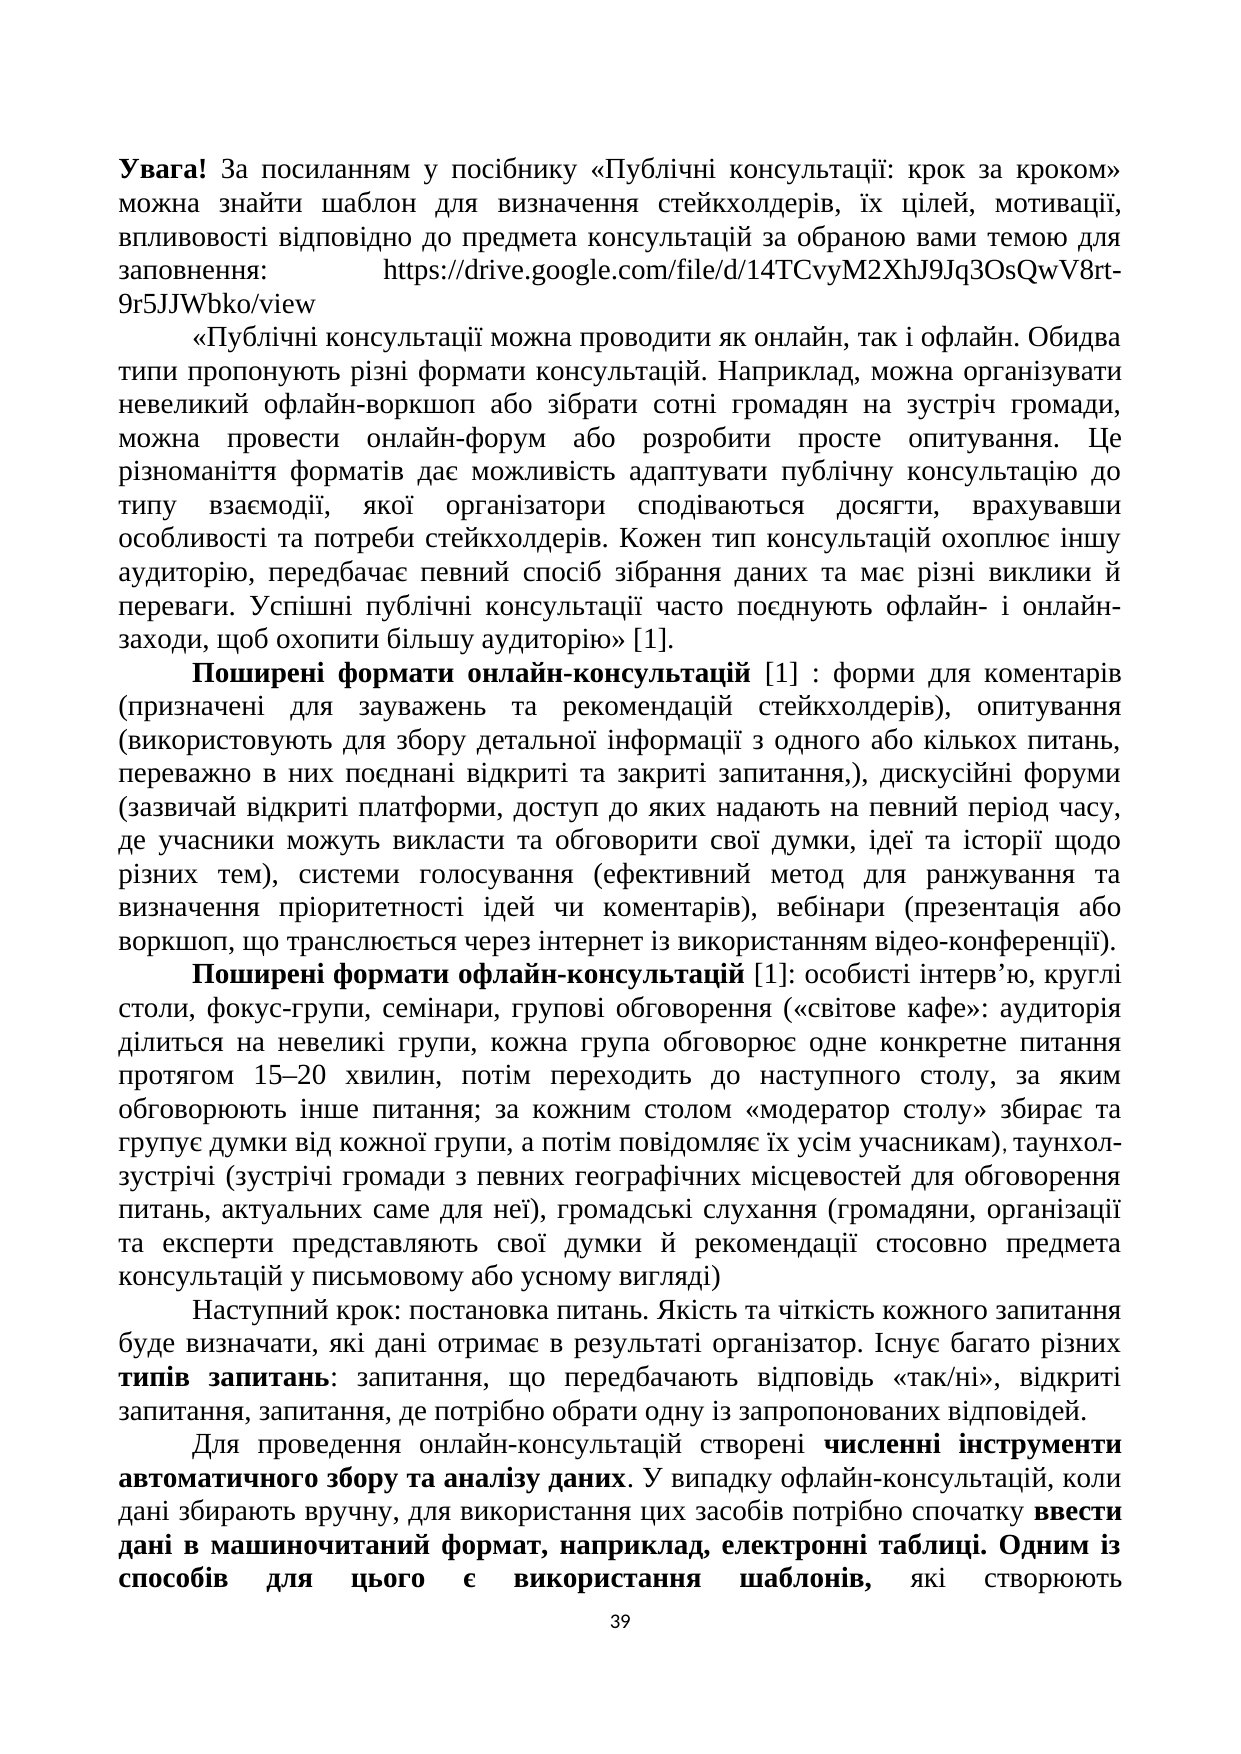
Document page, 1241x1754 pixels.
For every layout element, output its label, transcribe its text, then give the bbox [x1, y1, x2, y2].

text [118, 1426, 1122, 1594]
text «Публічні консультації можна проводити як онлайн, так і офлайн. Обидва типи пропонують різні формати консультацій. Наприклад, можна організувати невеликий офлайн-воркшоп або зібрати сотні громадян на зустріч громади, можна провести онлайн-форум або розробити просте опитування. Це різноманіття форматів дає можливість адаптувати публічну консультацію до типу взаємодії, якої організатори сподіваються досягти, врахувавши особливості та потреби стейкхолдерів. Кожен тип консультацій охоплює іншу аудиторію, передбачає певний спосіб зібрання даних та має різні виклики й переваги. Успішні публічні консультації часто поєднують офлайн- і онлайн-заходи, щоб охопити більшу аудиторію» [1]. [118, 319, 1122, 655]
text Наступний крок: постановка питань. Якість та чіткість кожного запитання буде визначати, які дані отримає в результаті організатор. Існує багато різних типів запитань: запитання, що передбачають відповідь «так/ні», відкриті запитання, запитання, де потрібно обрати одну із запропонованих відповідей. [118, 1292, 1122, 1426]
text Поширені формати онлайн-консультацій [1] : форми для коментарів (призначені для зауважень та рекомендацій стейкхолдерів), опитування (використовують для збору детальної інформації з одного або кількох питань, переважно в них поєднані відкриті та закриті запитання,), дискусійні форуми (зазвичай відкриті платформи, доступ до яких надають на певний період часу, де учасники можуть викласти та обговорити свої думки, ідеї та історії щодо різних тем), системи голосування (ефективний метод для ранжування та визначення пріоритетності ідей чи коментарів), вебінари (презентація або воркшоп, що транслюється через інтернет із використанням відео-конференції). [118, 655, 1122, 957]
text Увага! За посиланням у посібнику «Публічні консультації: крок за кроком» можна знайти шаблон для визначення стейкхолдерів, їх цілей, мотивації, впливовості відповідно до предмета консультацій за обраною вами темою для заповнення: https://drive.google.com/file/d/14TCvyM2XhJ9Jq3OsQwV8rt-9r5JJWbko/view [118, 152, 1122, 319]
text Поширені формати офлайн-консультацій [1]: особисті інтерв’ю, круглі столи, фокус-групи, семінари, групові обговорення («світове кафе»: аудиторія ділиться на невеликі групи, кожна група обговорює одне конкретне питання протягом 15–20 хвилин, потім переходить до наступного столу, за яким обговорюють інше питання; за кожним столом «модератор столу» збирає та групує думки від кожної групи, а потім повідомляє їх усім учасникам), таунхол-зустрічі (зустрічі громади з певних географічних місцевостей для обговорення питань, актуальних саме для неї), громадські слухання (громадяни, організації та експерти представляють свої думки й рекомендації стосовно предмета консультацій у письмовому або усному вигляді) [118, 957, 1122, 1292]
